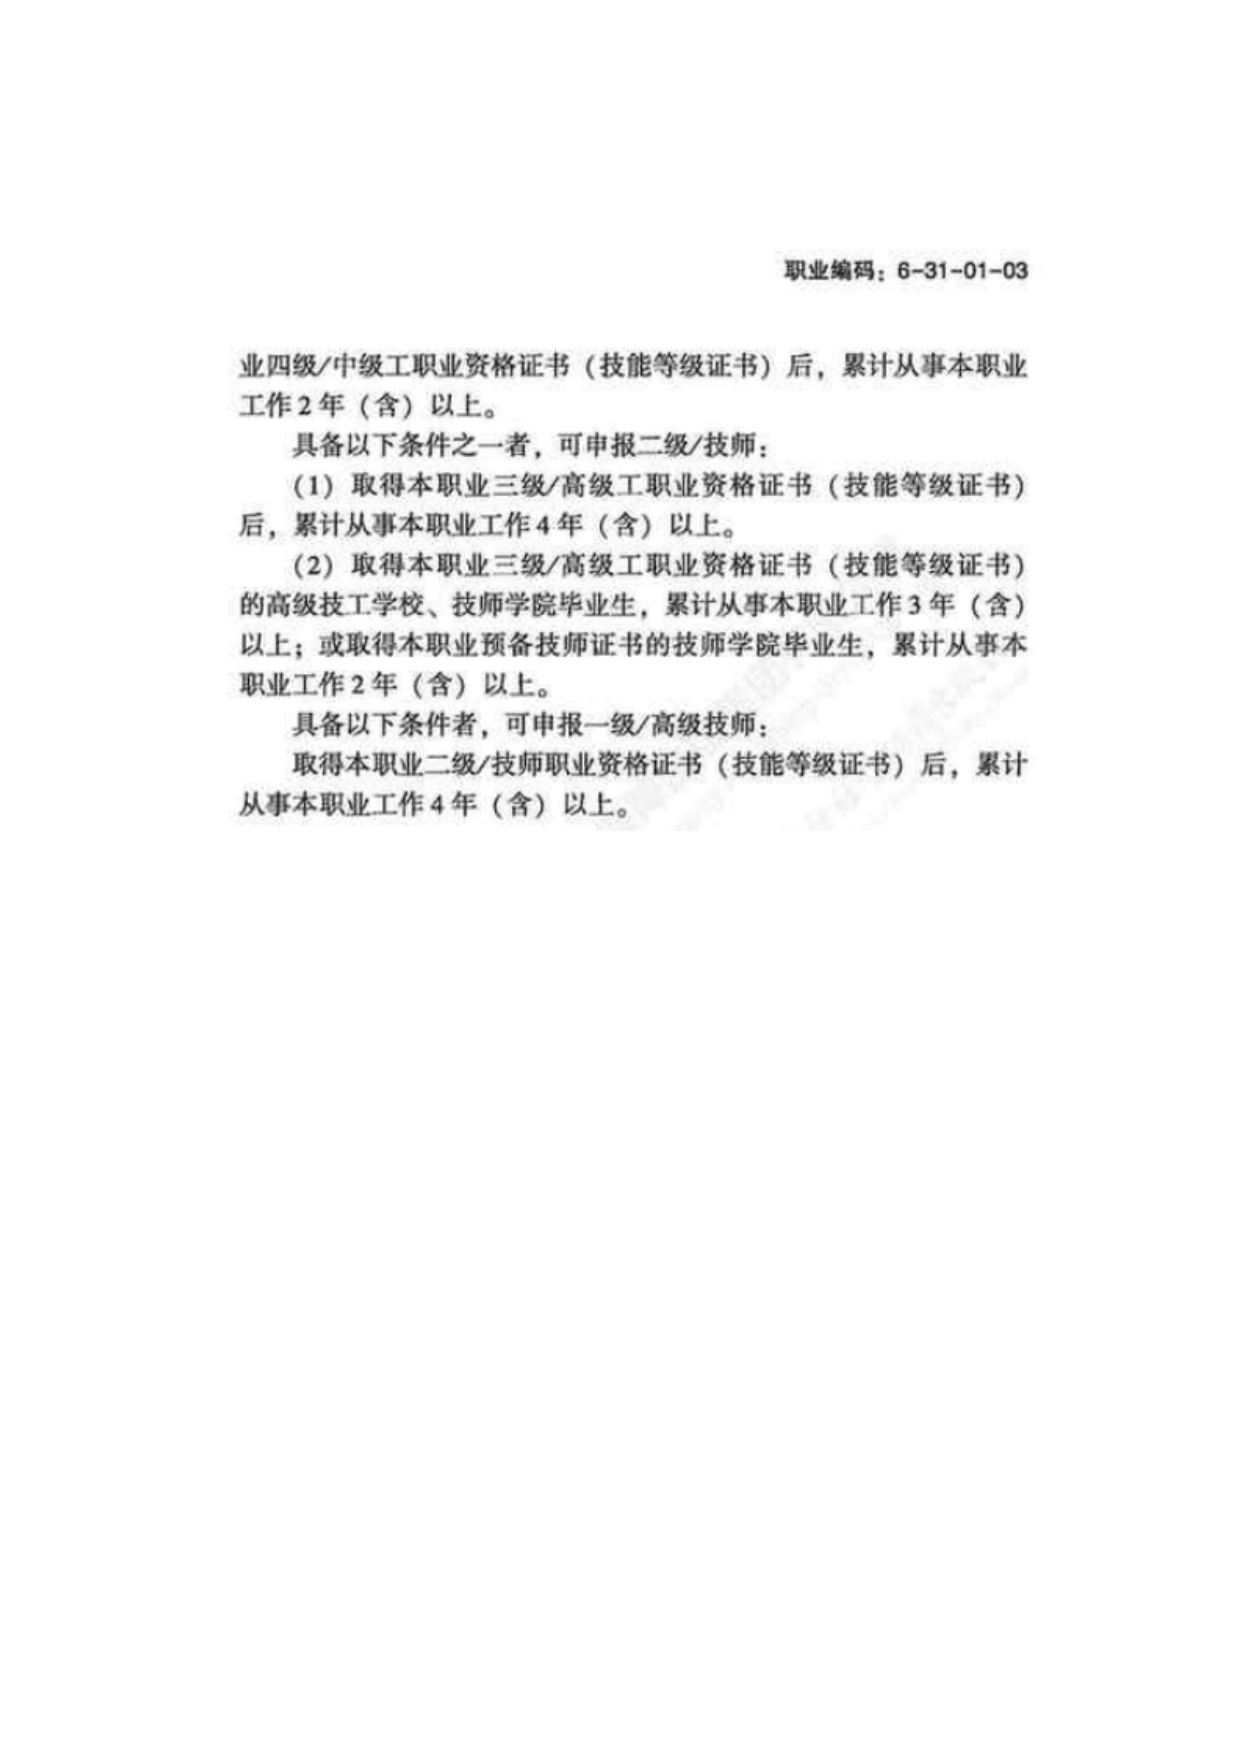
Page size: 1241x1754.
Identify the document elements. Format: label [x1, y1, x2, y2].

picture [187, 227, 1104, 831]
